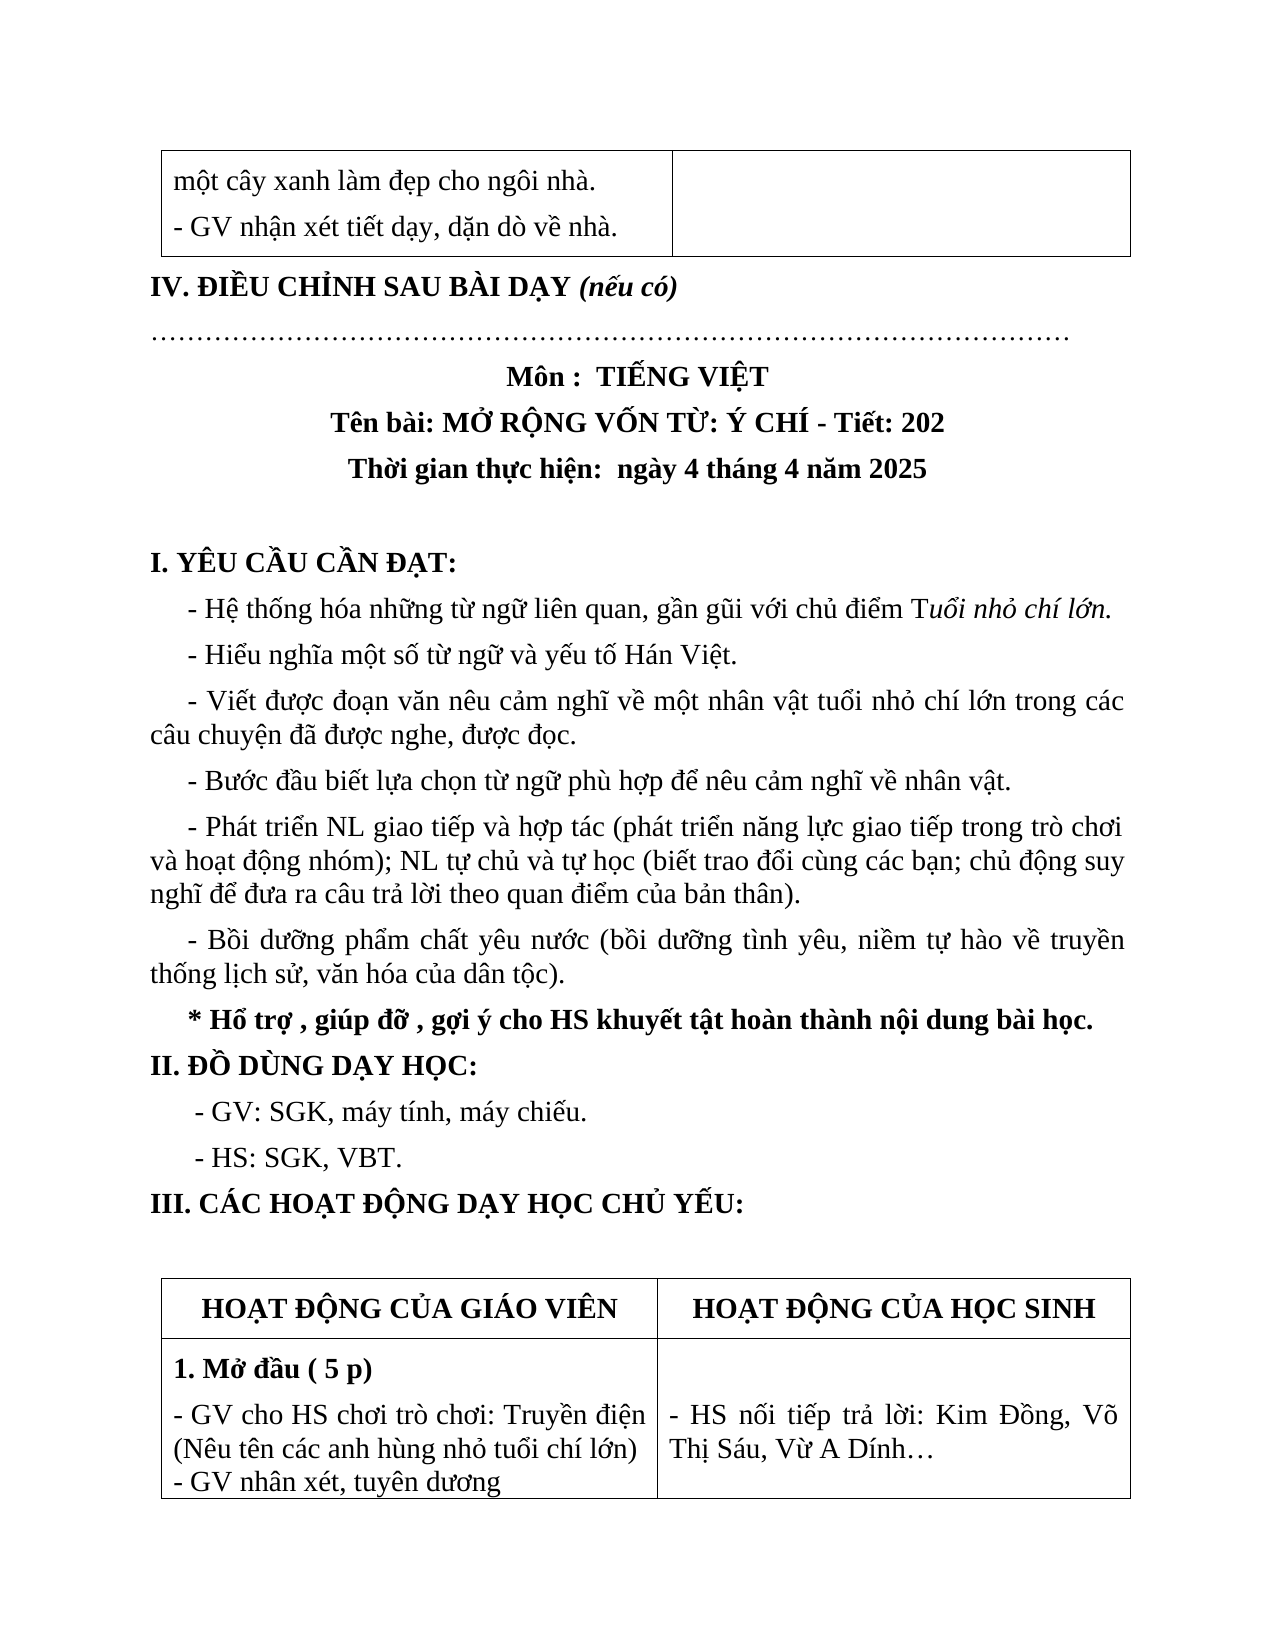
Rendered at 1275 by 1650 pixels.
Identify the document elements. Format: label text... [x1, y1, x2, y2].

text ………………………………………………………………………………………… [150, 315, 1125, 346]
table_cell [162, 1339, 657, 1498]
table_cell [673, 151, 1130, 256]
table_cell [658, 1339, 1130, 1498]
text III. CÁC HOẠT ĐỘNG DẠY HỌC CHỦ YẾU: [150, 1186, 1125, 1219]
table_header HOẠT ĐỘNG CỦA HỌC SINH [658, 1279, 1130, 1338]
text - Phát triển NL giao tiếp và hợp tác (phát triển năng lực giao tiếp trong trò chơi và hoạt động nhóm); NL tự chủ và tự học (biết trao đổi cùng các bạn; chủ động suy nghĩ để đưa ra câu trả lời theo quan điểm của bản thân). [150, 809, 1125, 910]
text - GV: SGK, máy tính, máy chiếu. [150, 1094, 1125, 1127]
text - Bước đầu biết lựa chọn từ ngữ phù hợp để nêu cảm nghĩ về nhân vật. [150, 763, 1125, 797]
text Thời gian thực hiện: ngày 4 tháng 4 năm 2025 [150, 451, 1125, 484]
text - Hệ thống hóa những từ ngữ liên quan, gần gũi với chủ điểm Tuổi nhỏ chí lớn. [150, 591, 1125, 625]
text * Hổ trợ , giúp đỡ , gợi ý cho HS khuyết tật hoàn thành nội dung bài học. [150, 1002, 1125, 1035]
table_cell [162, 151, 672, 256]
text - Hiểu nghĩa một số từ ngữ và yếu tố Hán Việt. [150, 637, 1125, 671]
text Môn : TIẾNG VIỆT [150, 359, 1125, 392]
text IV. ĐIỀU CHỈNH SAU BÀI DẠY (nếu có) [150, 269, 1125, 303]
text Tên bài: MỞ RỘNG VỐN TỪ: Ý CHÍ - Tiết: 202 [150, 405, 1125, 438]
text - Bồi dưỡng phẩm chất yêu nước (bồi dưỡng tình yêu, niềm tự hào về truyền thống lịch sử, văn hóa của dân tộc). [150, 922, 1125, 989]
text - Viết được đoạn văn nêu cảm nghĩ về một nhân vật tuổi nhỏ chí lớn trong các câu chuyện đã được nghe, được đọc. [150, 683, 1125, 751]
table_header HOẠT ĐỘNG CỦA GIÁO VIÊN [162, 1279, 657, 1338]
text - HS: SGK, VBT. [150, 1140, 1125, 1173]
text I. YÊU CẦU CẦN ĐẠT: [150, 545, 1125, 579]
text II. ĐỒ DÙNG DẠY HỌC: [150, 1048, 1125, 1081]
